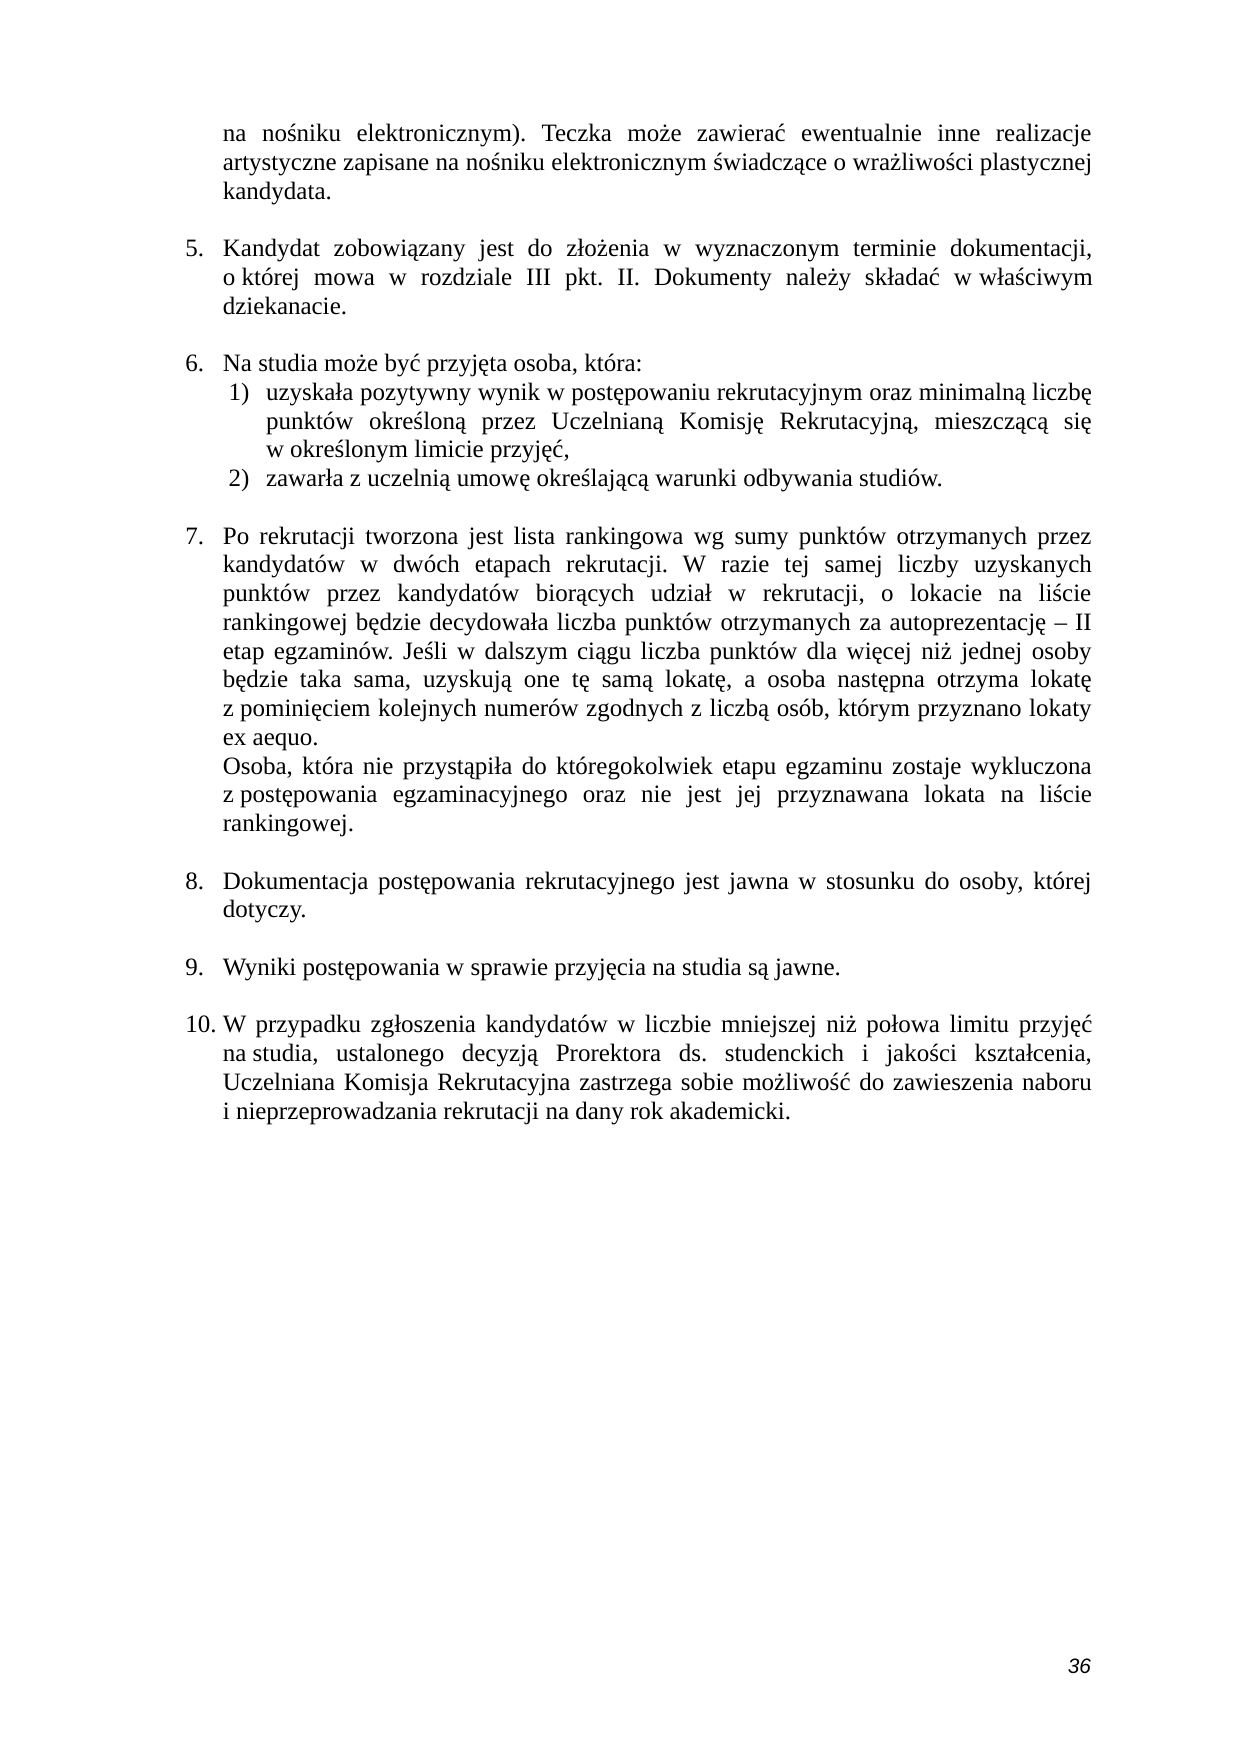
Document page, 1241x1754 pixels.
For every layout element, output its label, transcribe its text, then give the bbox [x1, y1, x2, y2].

list Po rekrutacji tworzona jest lista rankingowa wg sumy punktów otrzymanych przez kandydatów w dwóch etapach rekrutacji. W razie tej samej liczby uzyskanych punktów przez kandydatów biorących udział w rekrutacji, o lokacie na liście rankingowej będzie decydowała liczba punktów otrzymanych za autoprezentację – II etap egzaminów. Jeśli w dalszym ciągu liczba punktów dla więcej niż jednej osoby będzie taka sama, uzyskują one tę samą lokatę, a osoba następna otrzyma lokatę z pominięciem kolejnych numerów zgodnych z liczbą osób, którym przyznano lokaty ex aequo. [185, 521, 1093, 751]
text Osoba, która nie przystąpiła do któregokolwiek etapu egzaminu zostaje wykluczona z postępowania egzaminacyjnego oraz nie jest jej przyznawana lokata na liście rankingowej. [223, 751, 1093, 837]
list zawarła z uczelnią umowę określającą warunki odbywania studiów. [228, 463, 1093, 492]
list Dokumentacja postępowania rekrutacyjnego jest jawna w stosunku do osoby, której dotyczy. [185, 866, 1093, 923]
list Na studia może być przyjęta osoba, która: [185, 348, 1093, 377]
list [185, 118, 1093, 204]
list uzyskała pozytywny wynik w postępowaniu rekrutacyjnym oraz minimalną liczbę punktów określoną przez Uczelnianą Komisję Rekrutacyjną, mieszczącą się w określonym limicie przyjęć, [228, 377, 1093, 463]
list W przypadku zgłoszenia kandydatów w liczbie mniejszej niż połowa limitu przyjęć na studia, ustalonego decyzją Prorektora ds. studenckich i jakości kształcenia, Uczelniana Komisja Rekrutacyjna zastrzega sobie możliwość do zawieszenia naboru i nieprzeprowadzania rekrutacji na dany rok akademicki. [185, 1009, 1093, 1124]
list Kandydat zobowiązany jest do złożenia w wyznaczonym terminie dokumentacji, o której mowa w rozdziale III pkt. II. Dokumenty należy składać w właściwym dziekanacie. [185, 233, 1093, 319]
list Wyniki postępowania w sprawie przyjęcia na studia są jawne. [185, 952, 1093, 981]
